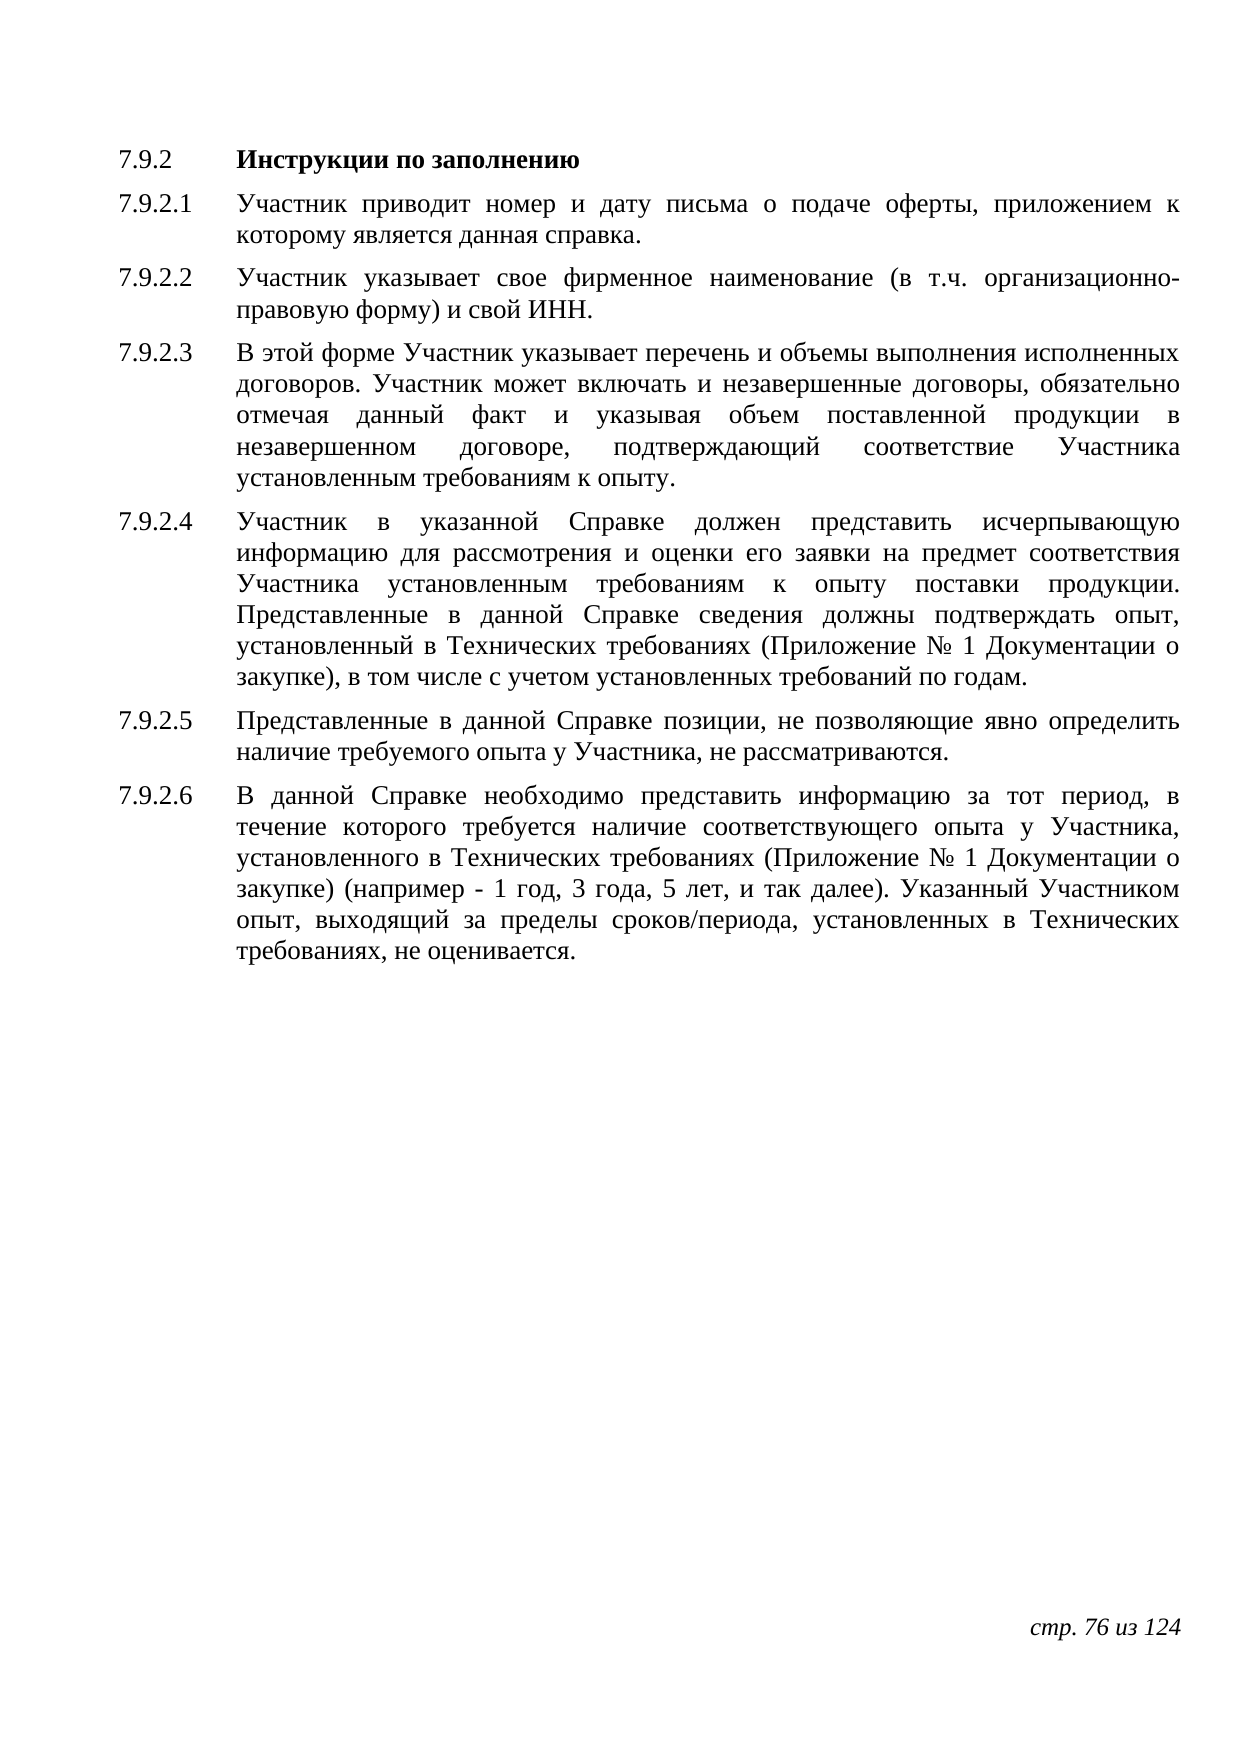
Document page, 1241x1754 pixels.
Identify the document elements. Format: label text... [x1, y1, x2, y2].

text Участник в указанной Справке должен представить исчерпывающую информацию для рассмотрения и оценки его заявки на предмет соответствия Участника установленным требованиям к опыту поставки продукции. Представленные в данной Справке сведения должны подтверждать опыт, установленный в Технических требованиях (Приложение № 1 Документации о закупке), в том числе с учетом установленных требований по годам. [118, 504, 1181, 691]
text В данной Справке необходимо представить информацию за тот период, в течение которого требуется наличие соответствующего опыта у Участника, установленного в Технических требованиях (Приложение № 1 Документации о закупке) (например - 1 год, 3 года, 5 лет, и так далее). Указанный Участником опыт, выходящий за пределы сроков/периода, установленных в Технических требованиях, не оценивается. [118, 779, 1181, 966]
text Инструкции по заполнению [118, 143, 1181, 174]
text В этой форме Участник указывает перечень и объемы выполнения исполненных договоров. Участник может включать и незавершенные договоры, обязательно отмечая данный факт и указывая объем поставленной продукции в незавершенном договоре, подтверждающий соответствие Участника установленным требованиям к опыту. [118, 336, 1181, 492]
text Представленные в данной Справке позиции, не позволяющие явно определить наличие требуемого опыта у Участника, не рассматриваются. [118, 704, 1181, 766]
text Участник приводит номер и дату письма о подаче оферты, приложением к которому является данная справка. [118, 187, 1181, 249]
text Участник указывает свое фирменное наименование (в т.ч. организационно-правовую форму) и свой ИНН. [118, 262, 1181, 324]
